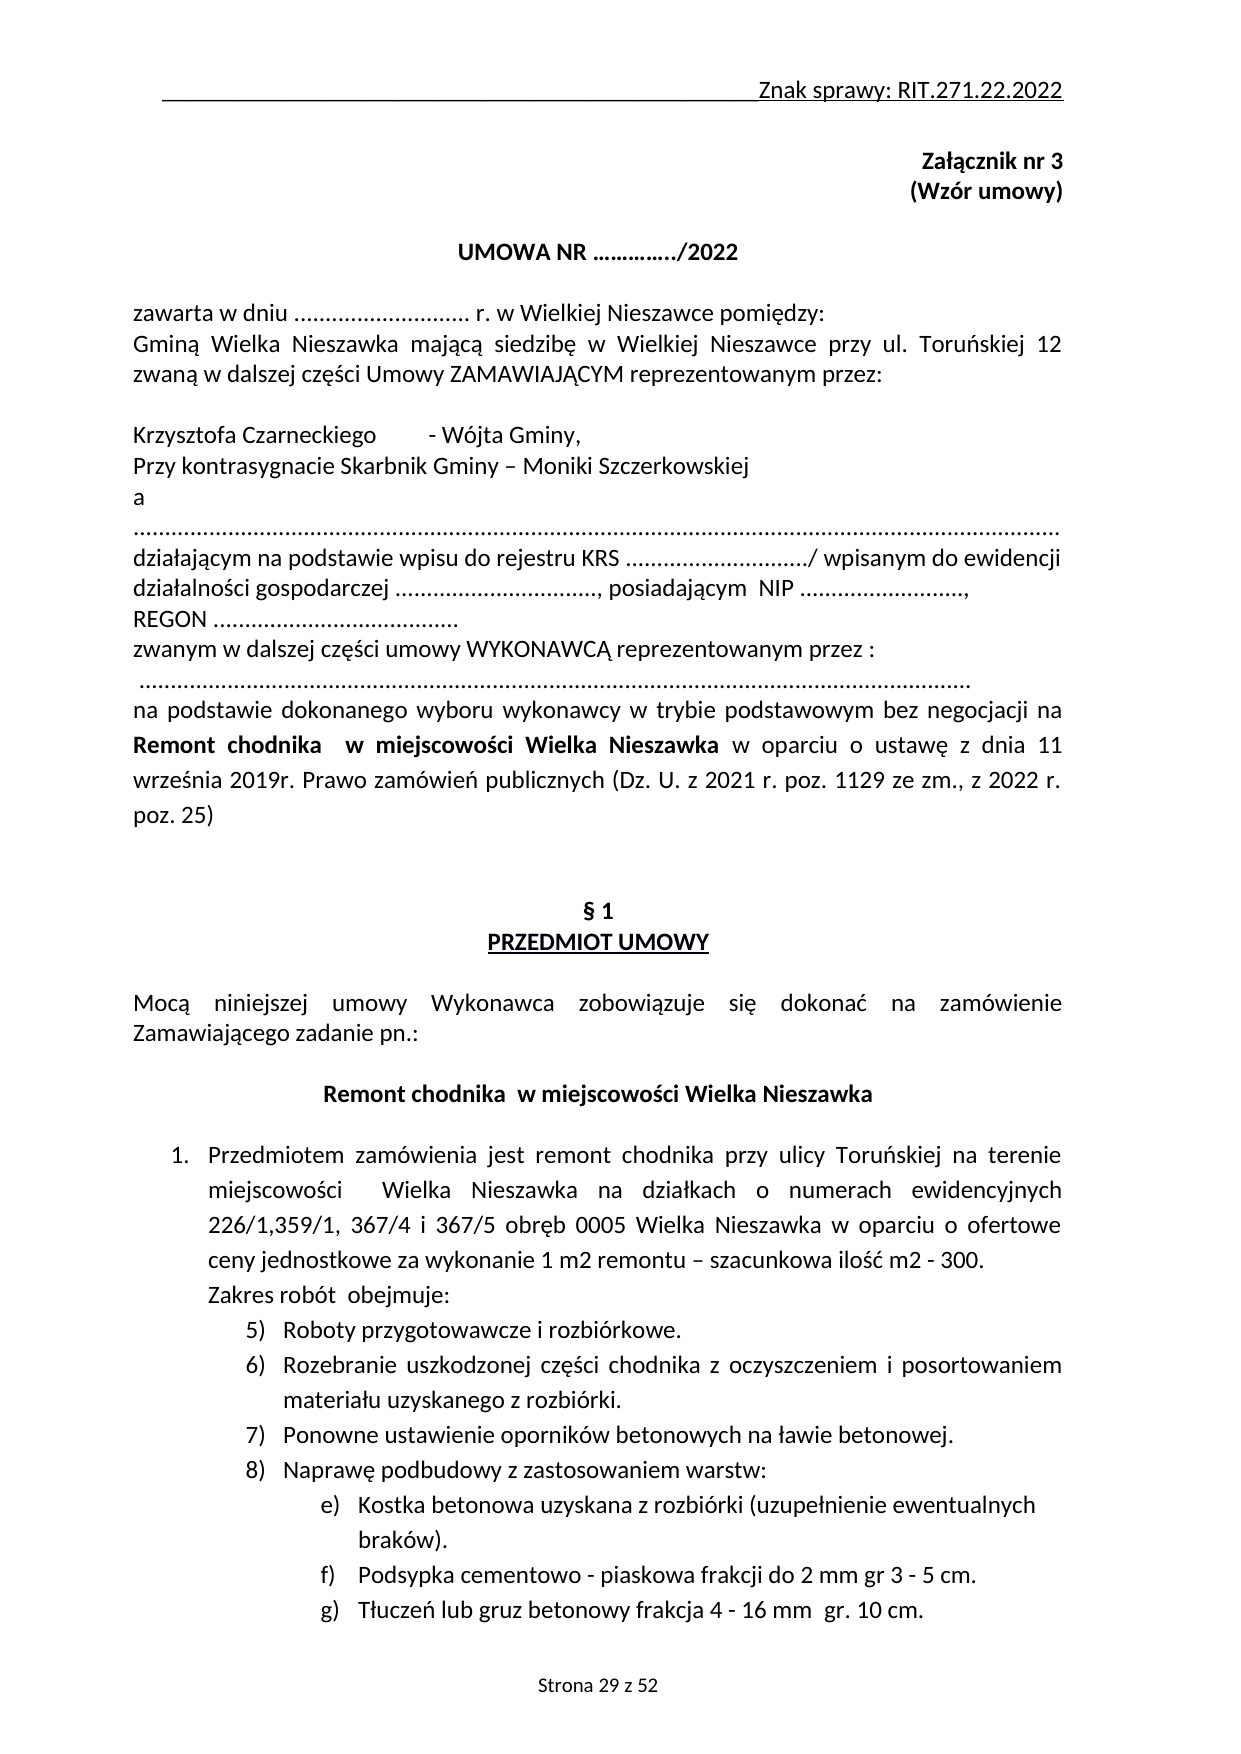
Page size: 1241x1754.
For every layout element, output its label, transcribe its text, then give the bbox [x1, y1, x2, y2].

list Zakres robót obejmuje: [208, 1279, 1063, 1310]
text Remont chodnika w miejscowości Wielka Nieszawka [133, 1078, 1063, 1109]
list Tłuczeń lub gruz betonowy frakcja 4 - 16 mm gr. 10 cm. [320, 1594, 1063, 1625]
text ................................................................................................................................................... [133, 511, 1063, 542]
text zwanym w dalszej części umowy WYKONAWCĄ reprezentowanym przez : [133, 633, 1063, 664]
text a [133, 481, 1063, 511]
text działającym na podstawie wpisu do rejestru KRS ............................./ wpisanym do ewidencji działalności gospodarczej ................................, posiadającym NIP .........................., REGON ....................................... [133, 542, 1063, 633]
list Naprawę podbudowy z zastosowaniem warstw: [245, 1454, 1063, 1485]
text zawarta w dniu ............................ r. w Wielkiej Nieszawce pomiędzy: [133, 297, 1063, 328]
list Roboty przygotowawcze i rozbiórkowe. [245, 1314, 1063, 1345]
list Kostka betonowa uzyskana z rozbiórki (uzupełnienie ewentualnych braków). [320, 1489, 1063, 1555]
subtitle § 1 [133, 895, 1063, 926]
text Krzysztofa Czarneckiego - Wójta Gminy, [133, 419, 1063, 450]
text .................................................................................................................................... [133, 664, 1063, 694]
text Przy kontrasygnacie Skarbnik Gminy – Moniki Szczerkowskiej [133, 450, 1063, 481]
subtitle PRZEDMIOT UMOWY [133, 926, 1063, 956]
text UMOWA NR …………../2022 [133, 236, 1063, 267]
text Gminą Wielka Nieszawka mającą siedzibę w Wielkiej Nieszawce przy ul. Toruńskiej 12 zwaną w dalszej części Umowy ZAMAWIAJĄCYM reprezentowanym przez: [133, 328, 1063, 389]
text (Wzór umowy) [133, 175, 1063, 206]
text na podstawie dokonanego wyboru wykonawcy w trybie podstawowym bez negocjacji na Remont chodnika w miejscowości Wielka Nieszawka w oparciu o ustawę z dnia 11 września 2019r. Prawo zamówień publicznych (Dz. U. z 2021 r. poz. 1129 ze zm., z 2022 r. poz. 25) [133, 694, 1063, 830]
list Podsypka cementowo - piaskowa frakcji do 2 mm gr 3 - 5 cm. [320, 1559, 1063, 1590]
list Przedmiotem zamówienia jest remont chodnika przy ulicy Toruńskiej na terenie miejscowości Wielka Nieszawka na działkach o numerach ewidencyjnych 226/1,359/1, 367/4 i 367/5 obręb 0005 Wielka Nieszawka w oparciu o ofertowe ceny jednostkowe za wykonanie 1 m2 remontu – szacunkowa ilość m2 - 300. [170, 1139, 1063, 1275]
list Ponowne ustawienie oporników betonowych na ławie betonowej. [245, 1419, 1063, 1450]
text Mocą niniejszej umowy Wykonawca zobowiązuje się dokonać na zamówienie Zamawiającego zadanie pn.: [133, 987, 1063, 1048]
list Rozebranie uszkodzonej części chodnika z oczyszczeniem i posortowaniem materiału uzyskanego z rozbiórki. [245, 1349, 1063, 1415]
text Załącznik nr 3 [133, 145, 1063, 175]
